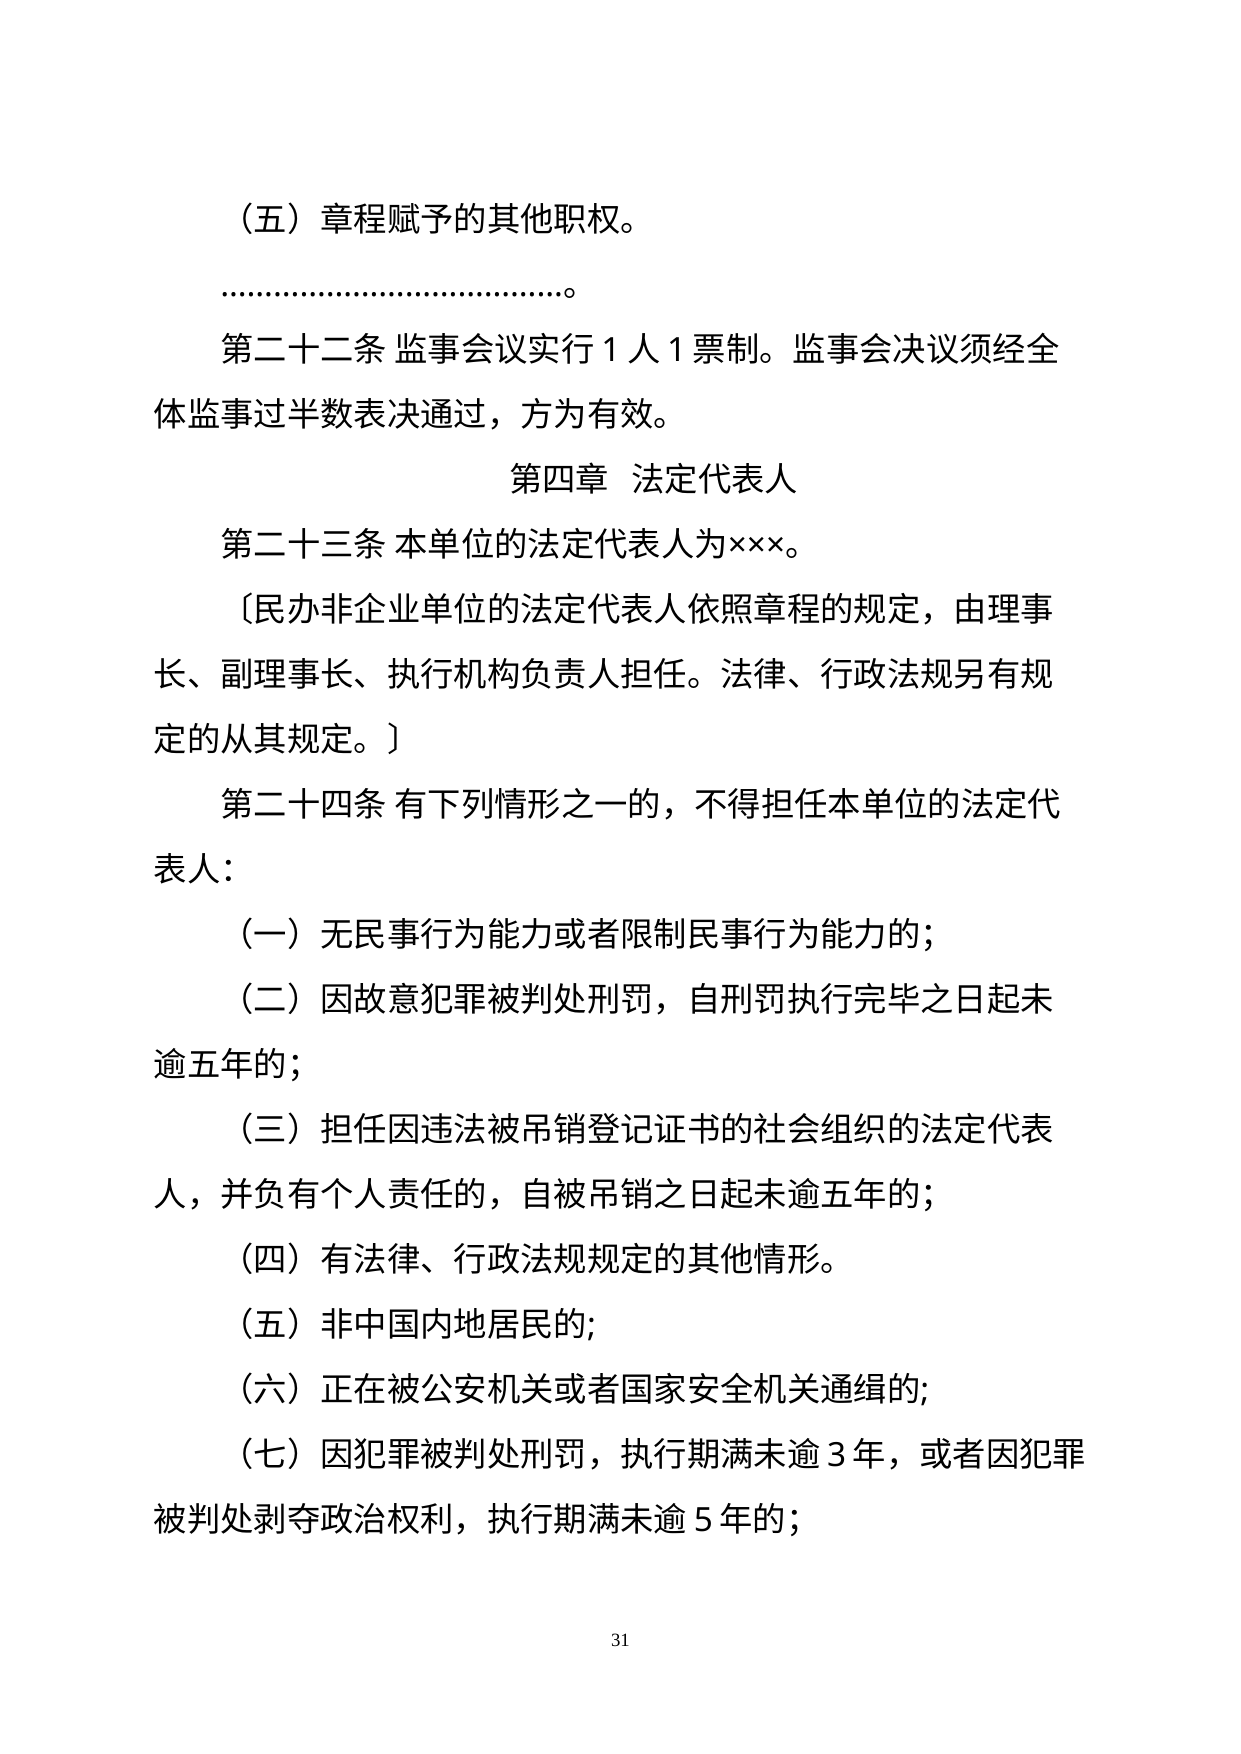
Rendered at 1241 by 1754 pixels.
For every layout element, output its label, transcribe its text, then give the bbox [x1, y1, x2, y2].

text （一）无民事行为能力或者限制民事行为能力的； [153, 899, 1087, 964]
text …………………………………。 [153, 249, 1087, 314]
text 第二十四条 有下列情形之一的，不得担任本单位的法定代表人： [153, 769, 1087, 899]
text 〔民办非企业单位的法定代表人依照章程的规定，由理事长、副理事长、执行机构负责人担任。法律、行政法规另有规定的从其规定。〕 [153, 574, 1087, 769]
text （五）非中国内地居民的; [153, 1289, 1087, 1354]
text （七）因犯罪被判处刑罚，执行期满未逾3年，或者因犯罪被判处剥夺政治权利，执行期满未逾5年的； [153, 1419, 1087, 1549]
text （六）正在被公安机关或者国家安全机关通缉的; [153, 1354, 1087, 1419]
text （三）担任因违法被吊销登记证书的社会组织的法定代表人，并负有个人责任的，自被吊销之日起未逾五年的； [153, 1094, 1087, 1224]
text （四）有法律、行政法规规定的其他情形。 [153, 1224, 1087, 1289]
text 第四章 法定代表人 [153, 444, 1087, 509]
text 第二十三条 本单位的法定代表人为×××。 [153, 509, 1087, 574]
text 第二十二条 监事会议实行1人1票制。监事会决议须经全体监事过半数表决通过，方为有效。 [153, 314, 1087, 444]
text （二）因故意犯罪被判处刑罚，自刑罚执行完毕之日起未逾五年的； [153, 964, 1087, 1094]
text （五）章程赋予的其他职权。 [153, 184, 1087, 249]
